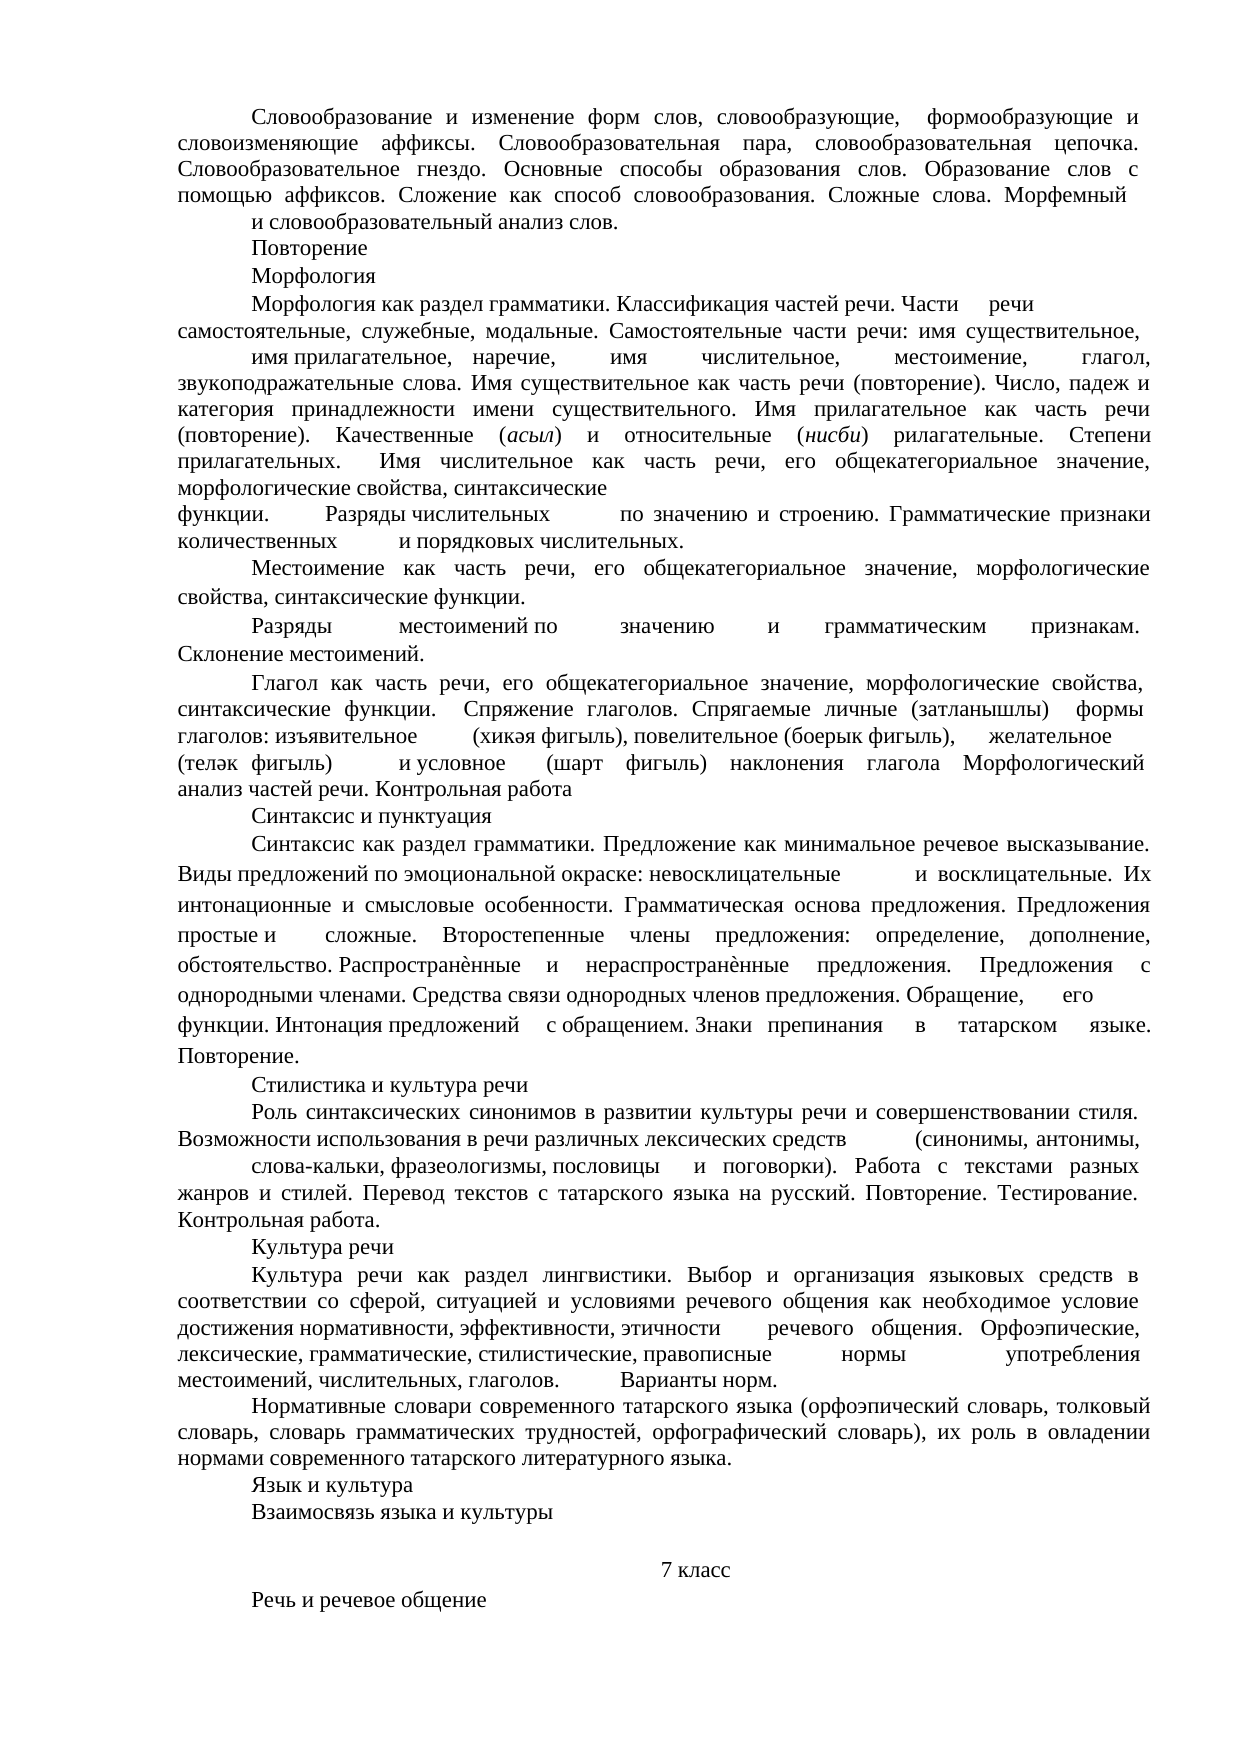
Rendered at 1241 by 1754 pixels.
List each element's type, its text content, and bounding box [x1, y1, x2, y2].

text 7 класс [177, 1556, 1140, 1582]
text Словообразование и изменение форм слов, словообразующие, формообразующие и словоизменяющие аффиксы. Словообразовательная пара, словообразовательная цепочка. Словообразовательное гнездо. Основные способы образования слов. Образование слов с помощью аффиксов. Сложение как способ словообразования. Сложные слова. Морфемный и словообразовательный анализ слов. [177, 103, 1140, 234]
text Синтаксис как раздел грамматики. Предложение как минимальное речевое высказывание. Виды предложений по эмоциональной окраске: невосклицательные и восклицательные. Их интонационные и смысловые особенности. Грамматическая основа предложения. Предложения простые и сложные. Второстепенные члены предложения: определение, дополнение, обстоятельство. Распространѐнные и нераспространѐнные предложения. Предложения с однородными членами. Средства связи однородных членов предложения. Обращение, его функции. Интонация предложений с обращением. Знаки препинания в татарском языке. Повторение. [177, 830, 1152, 1068]
text Культура речи как раздел лингвистики. Выбор и организация языковых средств в соответствии со сферой, ситуацией и условиями речевого общения как необходимое условие достижения нормативности, эффективности, этичности речевого общения. Орфоэпические, лексические, грамматические, стилистические, правописные нормы употребления местоимений, числительных, глаголов. Варианты норм. [177, 1262, 1140, 1392]
text функции. Разряды числительных по значению и строению. Грамматические признаки количественных и порядковых числительных. [177, 500, 1152, 553]
text Нормативные словари современного татарского языка (орфоэпический словарь, толковый словарь, словарь грамматических трудностей, орфографический словарь), их роль в овладении нормами современного татарского литературного языка. [177, 1392, 1152, 1471]
text Речь и речевое общение [177, 1586, 1152, 1613]
text Взаимосвязь языка и культуры [177, 1498, 1152, 1525]
text Культура речи [177, 1233, 1152, 1260]
text Повторение [177, 234, 1152, 260]
text Морфология [177, 262, 1152, 289]
text Морфология как раздел грамматики. Классификация частей речи. Части речи самостоятельные, служебные, модальные. Самостоятельные части речи: имя существительное, имя прилагательное, наречие, имя числительное, местоимение, глагол, звукоподражательные слова. Имя существительное как часть речи (повторение). Число, падеж и категория принадлежности имени существительного. Имя прилагательное как часть речи (повторение). Качественные (асыл) и относительные (нисби) рилагательные. Степени прилагательных. Имя числительное как часть речи, его общекатегориальное значение, морфологические свойства, синтаксические [177, 291, 1152, 500]
text Роль синтаксических синонимов в развитии культуры речи и совершенствовании стиля. Возможности использования в речи различных лексических средств (синонимы, антонимы, слова-кальки, фразеологизмы, пословицы и поговорки). Работа с текстами разных жанров и стилей. Перевод текстов с татарского языка на русский. Повторение. Тестирование. Контрольная работа. [177, 1098, 1140, 1233]
text Язык и культура [177, 1471, 1152, 1497]
text Синтаксис и пунктуация [177, 802, 1152, 828]
text Местоимение как часть речи, его общекатегориальное значение, морфологические свойства, синтаксические функции. [177, 554, 1152, 609]
text Стилистика и культура речи [177, 1072, 1140, 1098]
text Глагол как часть речи, его общекатегориальное значение, морфологические свойства, синтаксические функции. Спряжение глаголов. Спрягаемые личные (затланышлы) формы глаголов: изъявительное (хикәя фигыль), повелительное (боерык фигыль), желательное (теләк фигыль) и условное (шарт фигыль) наклонения глагола Морфологический анализ частей речи. Контрольная работа [177, 669, 1145, 802]
text Разряды местоимений по значению и грамматическим признакам. Склонение местоимений. [177, 612, 1140, 667]
